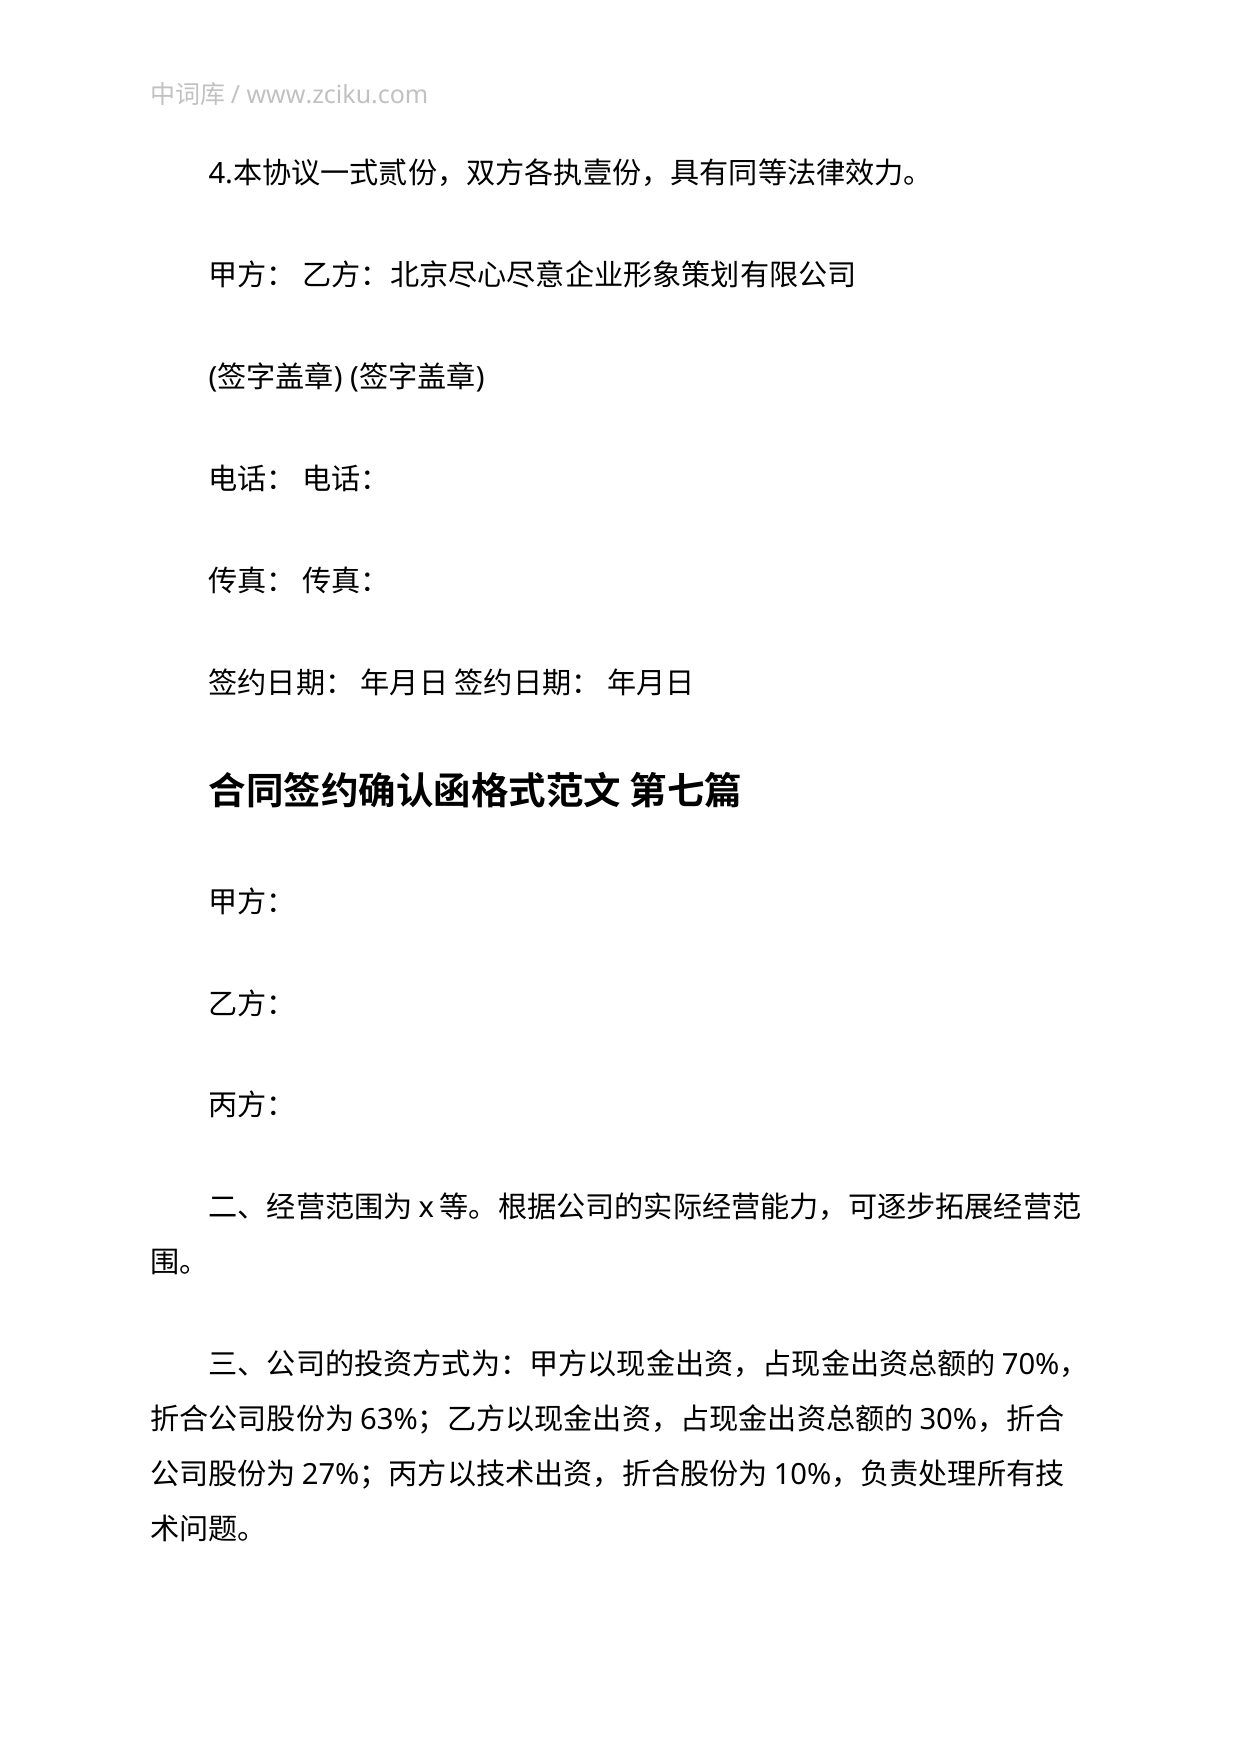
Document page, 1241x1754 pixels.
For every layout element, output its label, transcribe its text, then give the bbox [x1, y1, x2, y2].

text 三、公司的投资方式为：甲方以现金出资，占现金出资总额的70%，折合公司股份为63%；乙方以现金出资，占现金出资总额的30%，折合公司股份为27%；丙方以技术出资，折合股份为10%，负责处理所有技术问题。 [150, 1341, 1090, 1548]
text 传真： 传真： [150, 557, 1090, 600]
text 二、经营范围为x等。根据公司的实际经营能力，可逐步拓展经营范围。 [150, 1184, 1090, 1281]
text 乙方： [150, 980, 1090, 1022]
text 合同签约确认函格式范文 第七篇 [150, 761, 1090, 815]
text (签字盖章) (签字盖章) [150, 354, 1090, 396]
text 甲方： [150, 878, 1090, 921]
text 电话： 电话： [150, 456, 1090, 498]
text 4.本协议一式贰份，双方各执壹份，具有同等法律效力。 [150, 150, 1090, 192]
text 签约日期： 年月日 签约日期： 年月日 [150, 659, 1090, 702]
text 甲方： 乙方：北京尽心尽意企业形象策划有限公司 [150, 252, 1090, 294]
text 丙方： [150, 1082, 1090, 1124]
